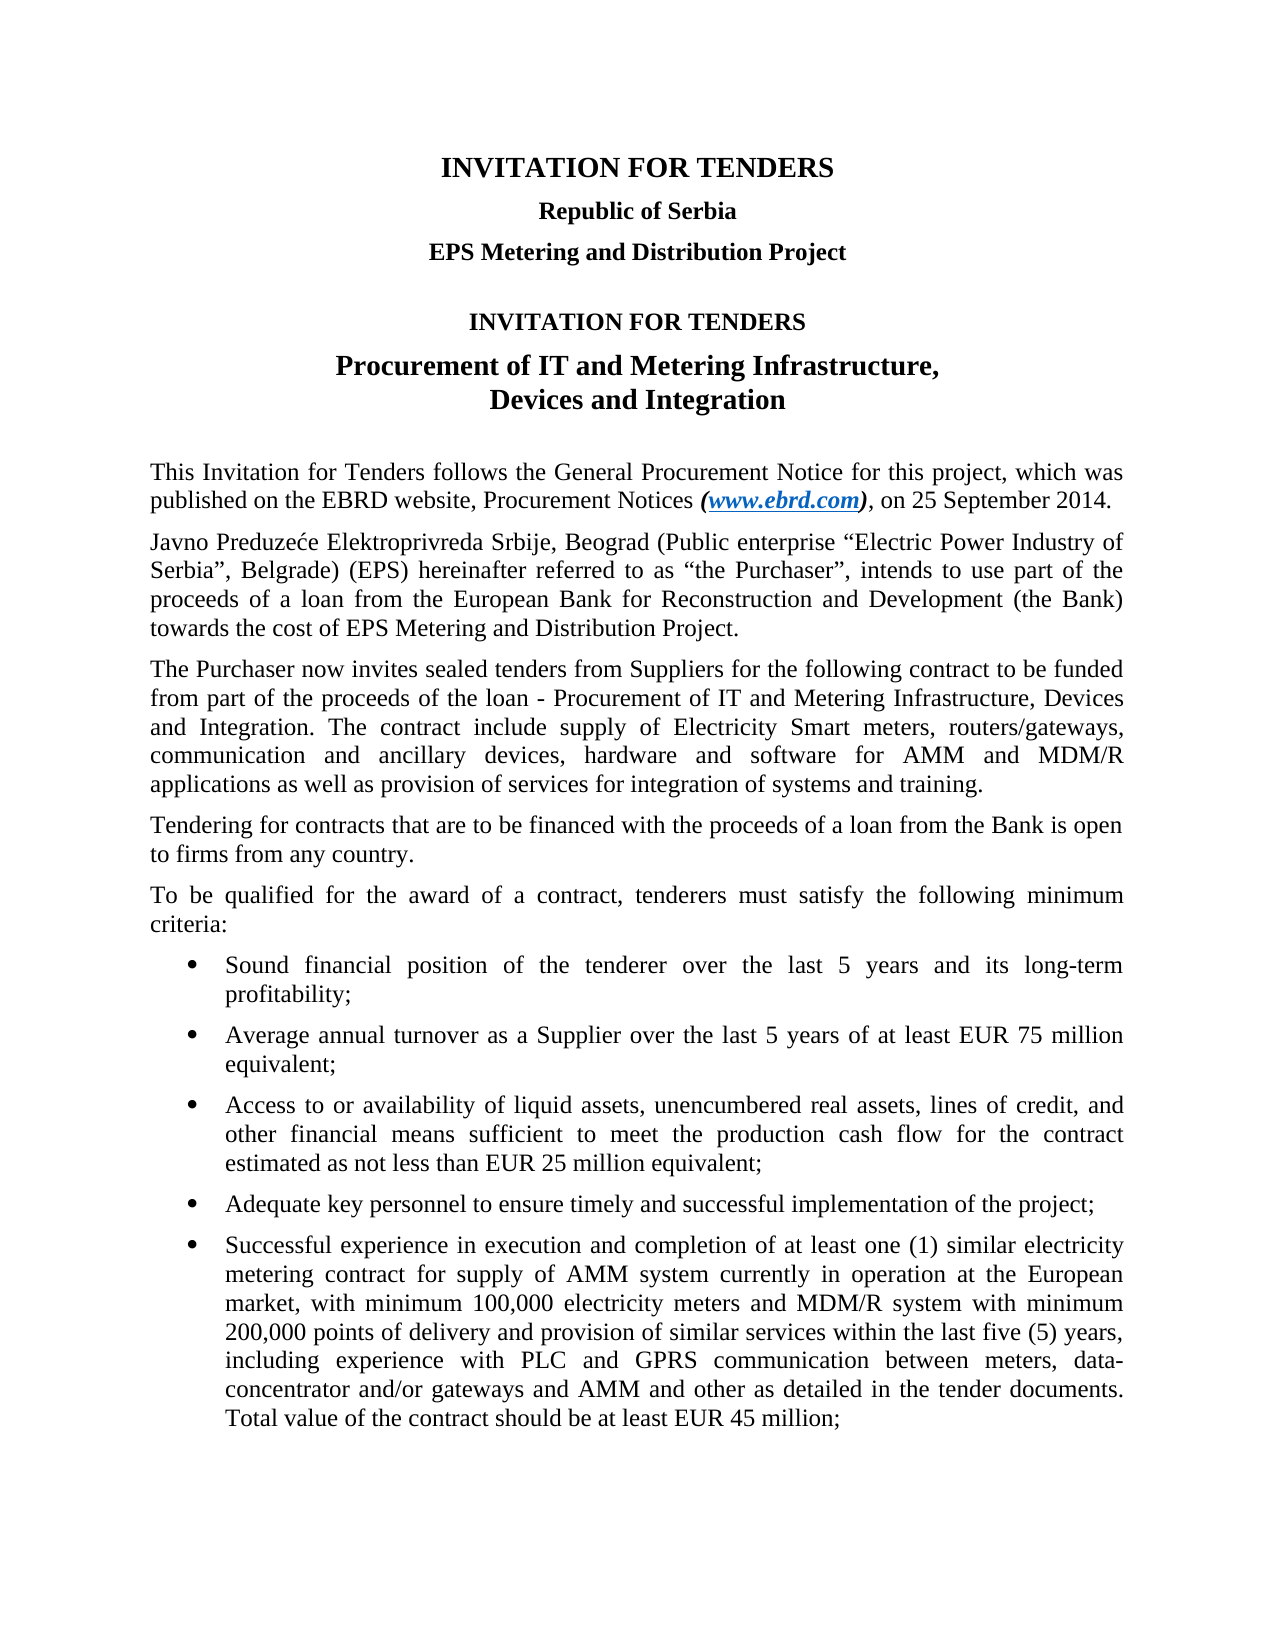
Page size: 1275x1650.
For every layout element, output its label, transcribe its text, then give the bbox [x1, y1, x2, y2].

list Successful experience in execution and completion of at least one (1) similar electricity metering contract for supply of AMM system currently in operation at the European market, with minimum 100,000 electricity meters and MDM/R system with minimum 200,000 points of delivery and provision of similar services within the last five (5) years, including experience with PLC and GPRS communication between meters, data-concentrator and/or gateways and AMM and other as detailed in the tender documents. Total value of the contract should be at least EUR 45 million; [188, 1231, 1125, 1432]
text The Purchaser now invites sealed tenders from Suppliers for the following contract to be funded from part of the proceeds of the loan - Procurement of IT and Metering Infrastructure, Devices and Integration. The contract include supply of Electricity Smart meters, routers/gateways, communication and ancillary devices, hardware and software for AMM and MDM/R applications as well as provision of services for integration of systems and training. [150, 654, 1125, 798]
text EPS Metering and Distribution Project [150, 237, 1125, 266]
text Procurement of IT and Metering Infrastructure, [150, 348, 1125, 382]
list Sound financial position of the tenderer over the last 5 years and its long-term profitability; [188, 951, 1125, 1008]
text INVITATION FOR TENDERS [150, 307, 1125, 336]
text Devices and Integration [150, 382, 1125, 416]
text Javno Preduzeće Elektroprivreda Srbije, Beograd (Public enterprise “Electric Power Industry of Serbia”, Belgrade) (EPS) hereinafter referred to as “the Purchaser”, intends to use part of the proceeds of a loan from the European Bank for Reconstruction and Development (the Bank) towards the cost of EPS Metering and Distribution Project. [150, 527, 1125, 642]
text INVITATION FOR TENDERS [150, 150, 1125, 183]
text Tendering for contracts that are to be financed with the proceeds of a loan from the Bank is open to firms from any country. [150, 811, 1125, 868]
text To be qualified for the award of a contract, tenderers must satisfy the following minimum criteria: [150, 881, 1125, 938]
list Adequate key personnel to ensure timely and successful implementation of the project; [188, 1189, 1125, 1218]
text This Invitation for Tenders follows the General Procurement Notice for this project, which was published on the EBRD website, Procurement Notices (www.ebrd.com), on 25 September 2014. [150, 457, 1125, 514]
text Republic of Serbia [150, 196, 1125, 225]
list Average annual turnover as a Supplier over the last 5 years of at least EUR 75 million equivalent; [188, 1021, 1125, 1078]
list Access to or availability of liquid assets, unencumbered real assets, lines of credit, and other financial means sufficient to meet the production cash flow for the contract estimated as not less than EUR 25 million equivalent; [188, 1091, 1125, 1177]
